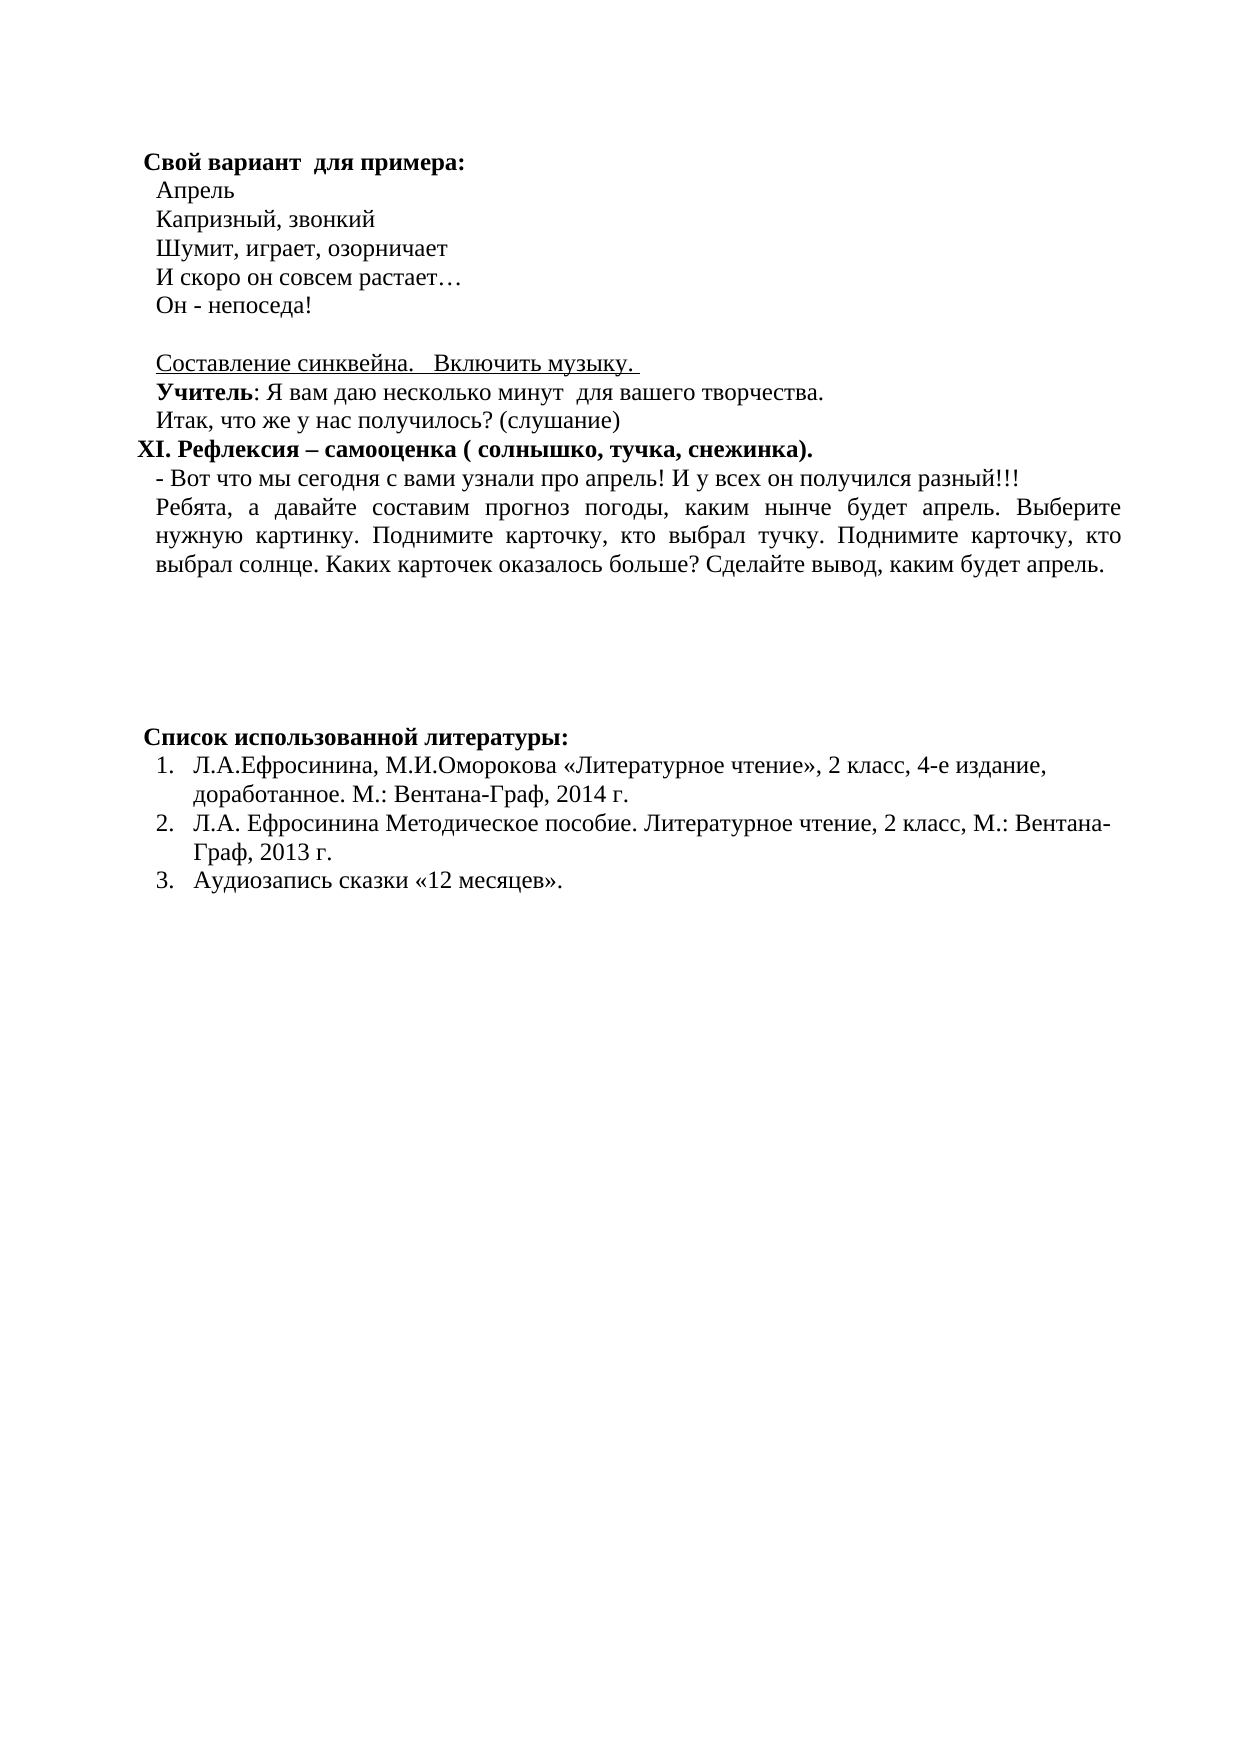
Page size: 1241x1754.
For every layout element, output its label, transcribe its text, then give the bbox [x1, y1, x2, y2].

text Учитель: Я вам даю несколько минут для вашего творчества. [156, 377, 1122, 406]
text Шумит, играет, озорничает [156, 233, 1122, 262]
list Л.А. Ефросинина Методическое пособие. Литературное чтение, 2 класс, М.: Вентана-Граф, 2013 г. [156, 808, 1122, 866]
text Составление синквейна. Включить музыку. [156, 348, 1122, 377]
text Список использованной литературы: [118, 722, 1122, 751]
text XI. Рефлексия – самооценка ( солнышко, тучка, снежинка). [118, 434, 1122, 463]
text И скоро он совсем растает… [156, 262, 1122, 291]
list Л.А.Ефросинина, М.И.Оморокова «Литературное чтение», 2 класс, 4-е издание, доработанное. М.: Вентана-Граф, 2014 г. [156, 751, 1122, 808]
text Капризный, звонкий [156, 204, 1122, 233]
text Свой вариант для примера: [118, 147, 1122, 176]
text Итак, что же у нас получилось? (слушание) [156, 406, 1122, 434]
list Аудиозапись сказки «12 месяцев». [156, 866, 1122, 894]
text Апрель [156, 176, 1122, 204]
text - Вот что мы сегодня с вами узнали про апрель! И у всех он получился разный!!! [155, 463, 1122, 492]
text Он - непоседа! [156, 291, 1122, 319]
text Ребята, а давайте составим прогноз погоды, каким нынче будет апрель. Выберите нужную картинку. Поднимите карточку, кто выбрал тучку. Поднимите карточку, кто выбрал солнце. Каких карточек оказалось больше? Сделайте вывод, каким будет апрель. [155, 492, 1122, 578]
